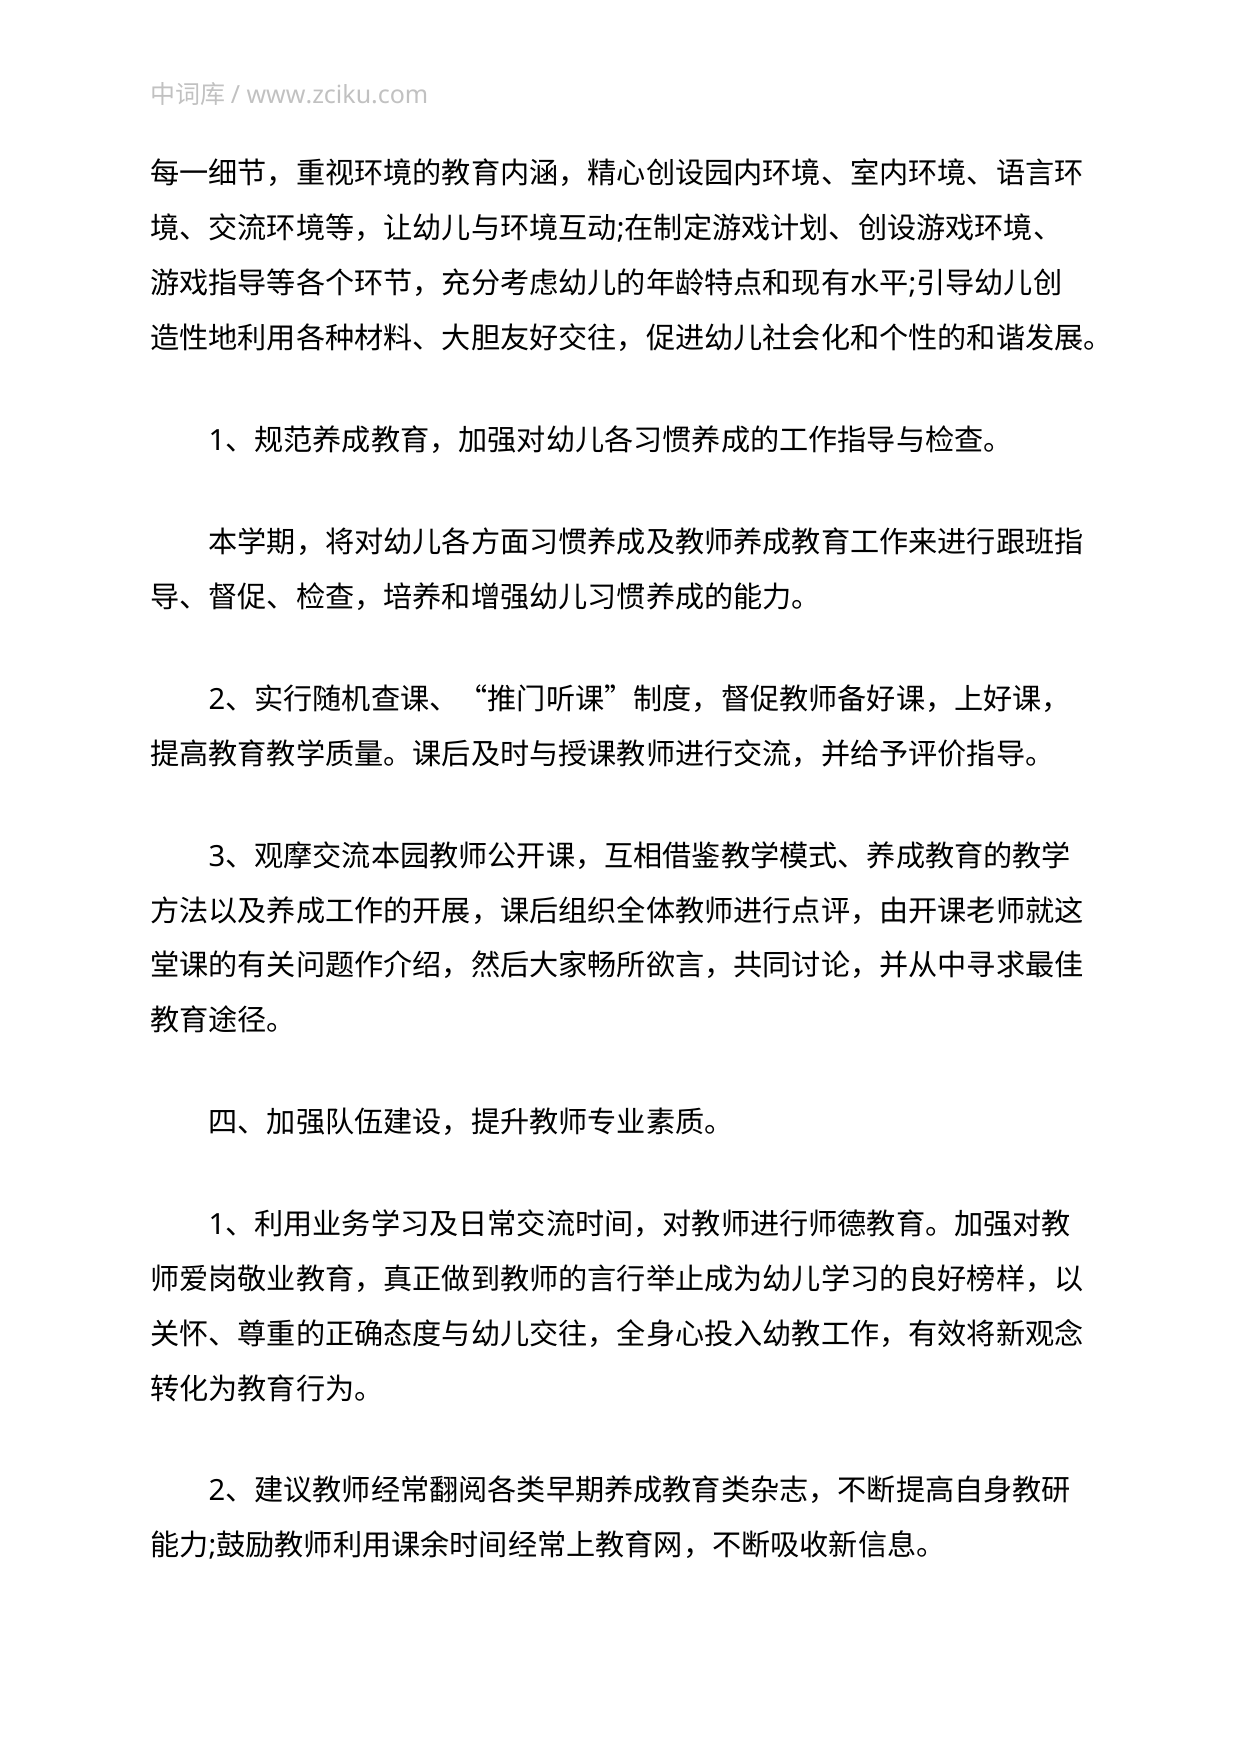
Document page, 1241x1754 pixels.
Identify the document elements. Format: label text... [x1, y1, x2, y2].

text 1、规范养成教育，加强对幼儿各习惯养成的工作指导与检查。 [150, 417, 1090, 459]
text 2、实行随机查课、“推门听课”制度，督促教师备好课，上好课，提高教育教学质量。课后及时与授课教师进行交流，并给予评价指导。 [150, 675, 1090, 773]
text 2、建议教师经常翻阅各类早期养成教育类杂志，不断提高自身教研能力;鼓励教师利用课余时间经常上教育网，不断吸收新信息。 [150, 1467, 1090, 1564]
text 1、利用业务学习及日常交流时间，对教师进行师德教育。加强对教师爱岗敬业教育，真正做到教师的言行举止成为幼儿学习的良好榜样，以关怀、尊重的正确态度与幼儿交往，全身心投入幼教工作，有效将新观念转化为教育行为。 [150, 1200, 1090, 1407]
text 3、观摩交流本园教师公开课，互相借鉴教学模式、养成教育的教学方法以及养成工作的开展，课后组织全体教师进行点评，由开课老师就这堂课的有关问题作介绍，然后大家畅所欲言，共同讨论，并从中寻求最佳教育途径。 [150, 832, 1090, 1039]
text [150, 150, 1090, 357]
text 本学期，将对幼儿各方面习惯养成及教师养成教育工作来进行跟班指导、督促、检查，培养和增强幼儿习惯养成的能力。 [150, 519, 1090, 616]
text 四、加强队伍建设，提升教师专业素质。 [150, 1099, 1090, 1141]
